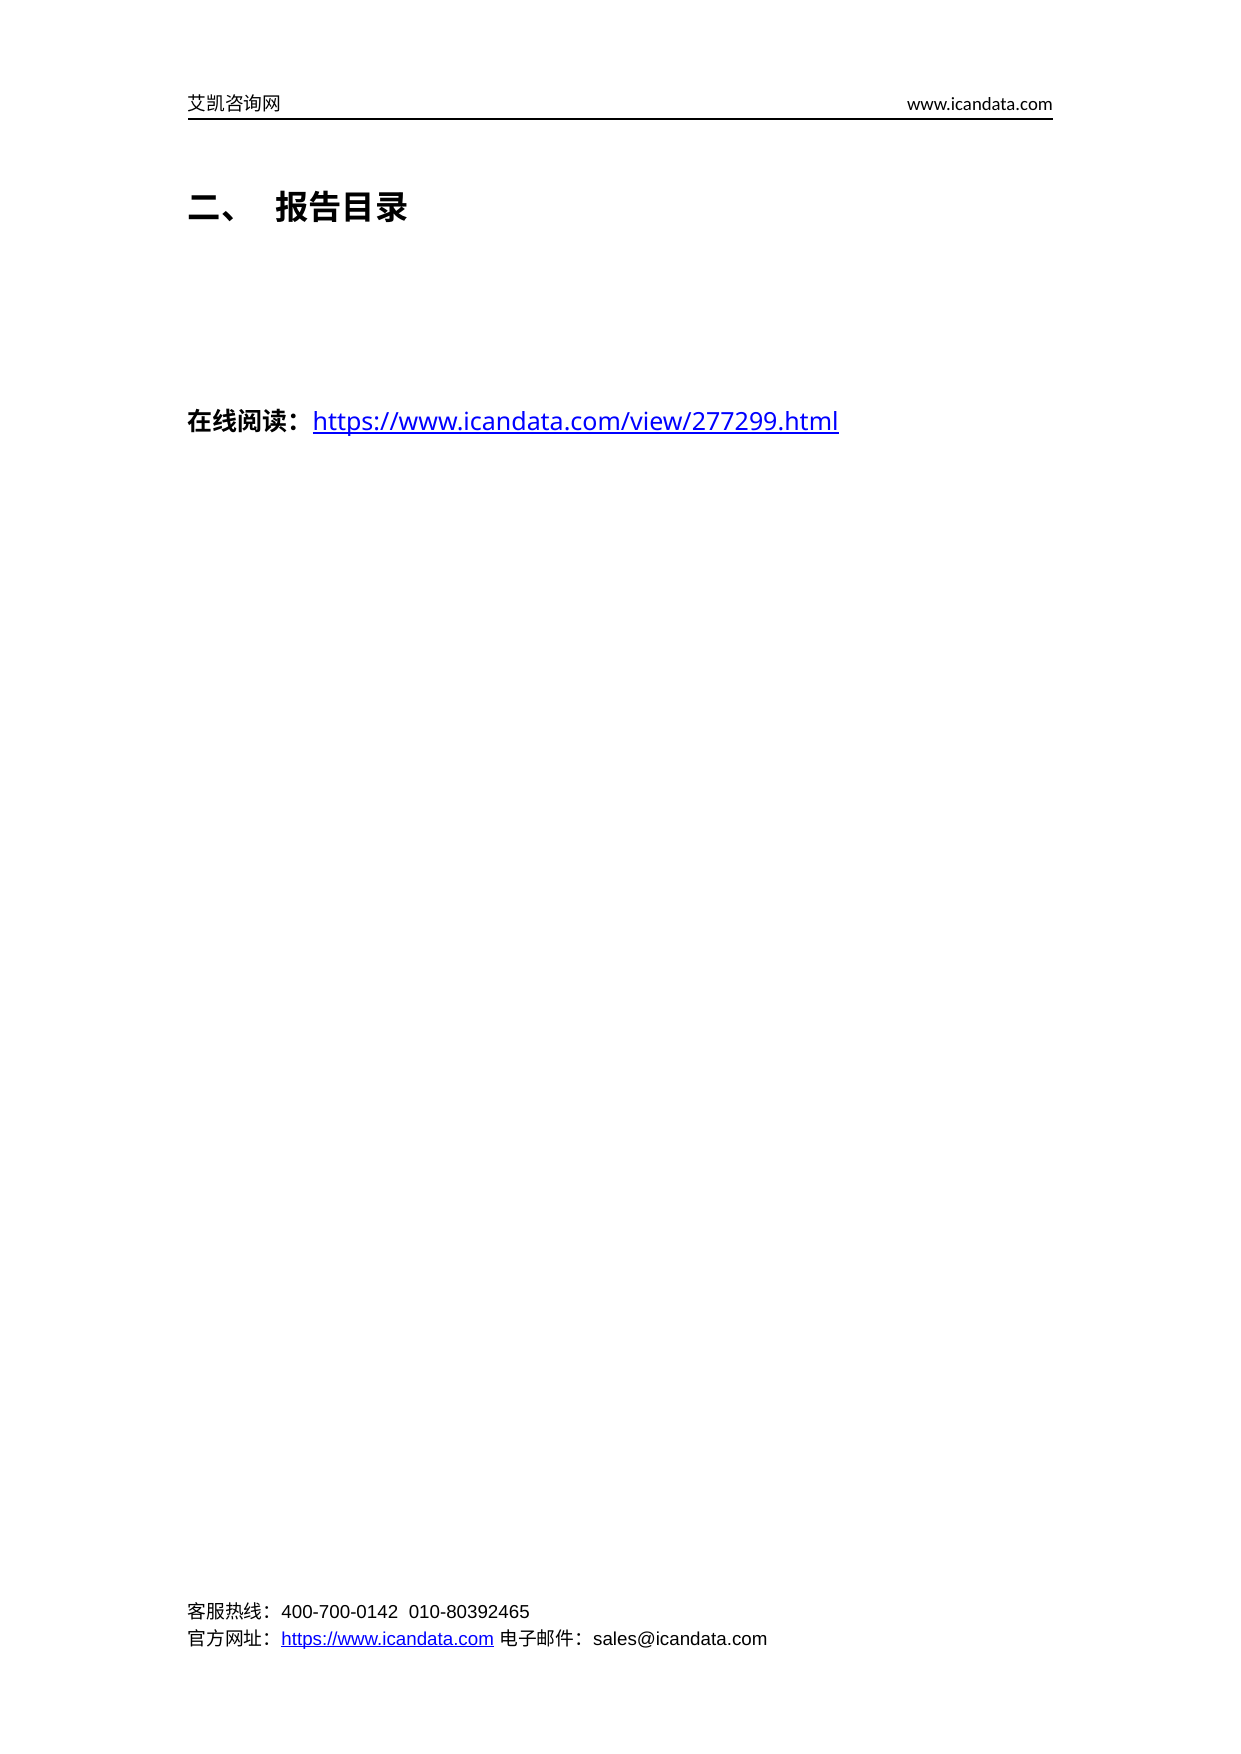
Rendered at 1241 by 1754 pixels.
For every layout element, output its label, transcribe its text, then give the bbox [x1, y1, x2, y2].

subtitle 报告目录 [187, 172, 1053, 237]
text 在线阅读：https://www.icandata.com/view/277299.html [187, 387, 1053, 452]
